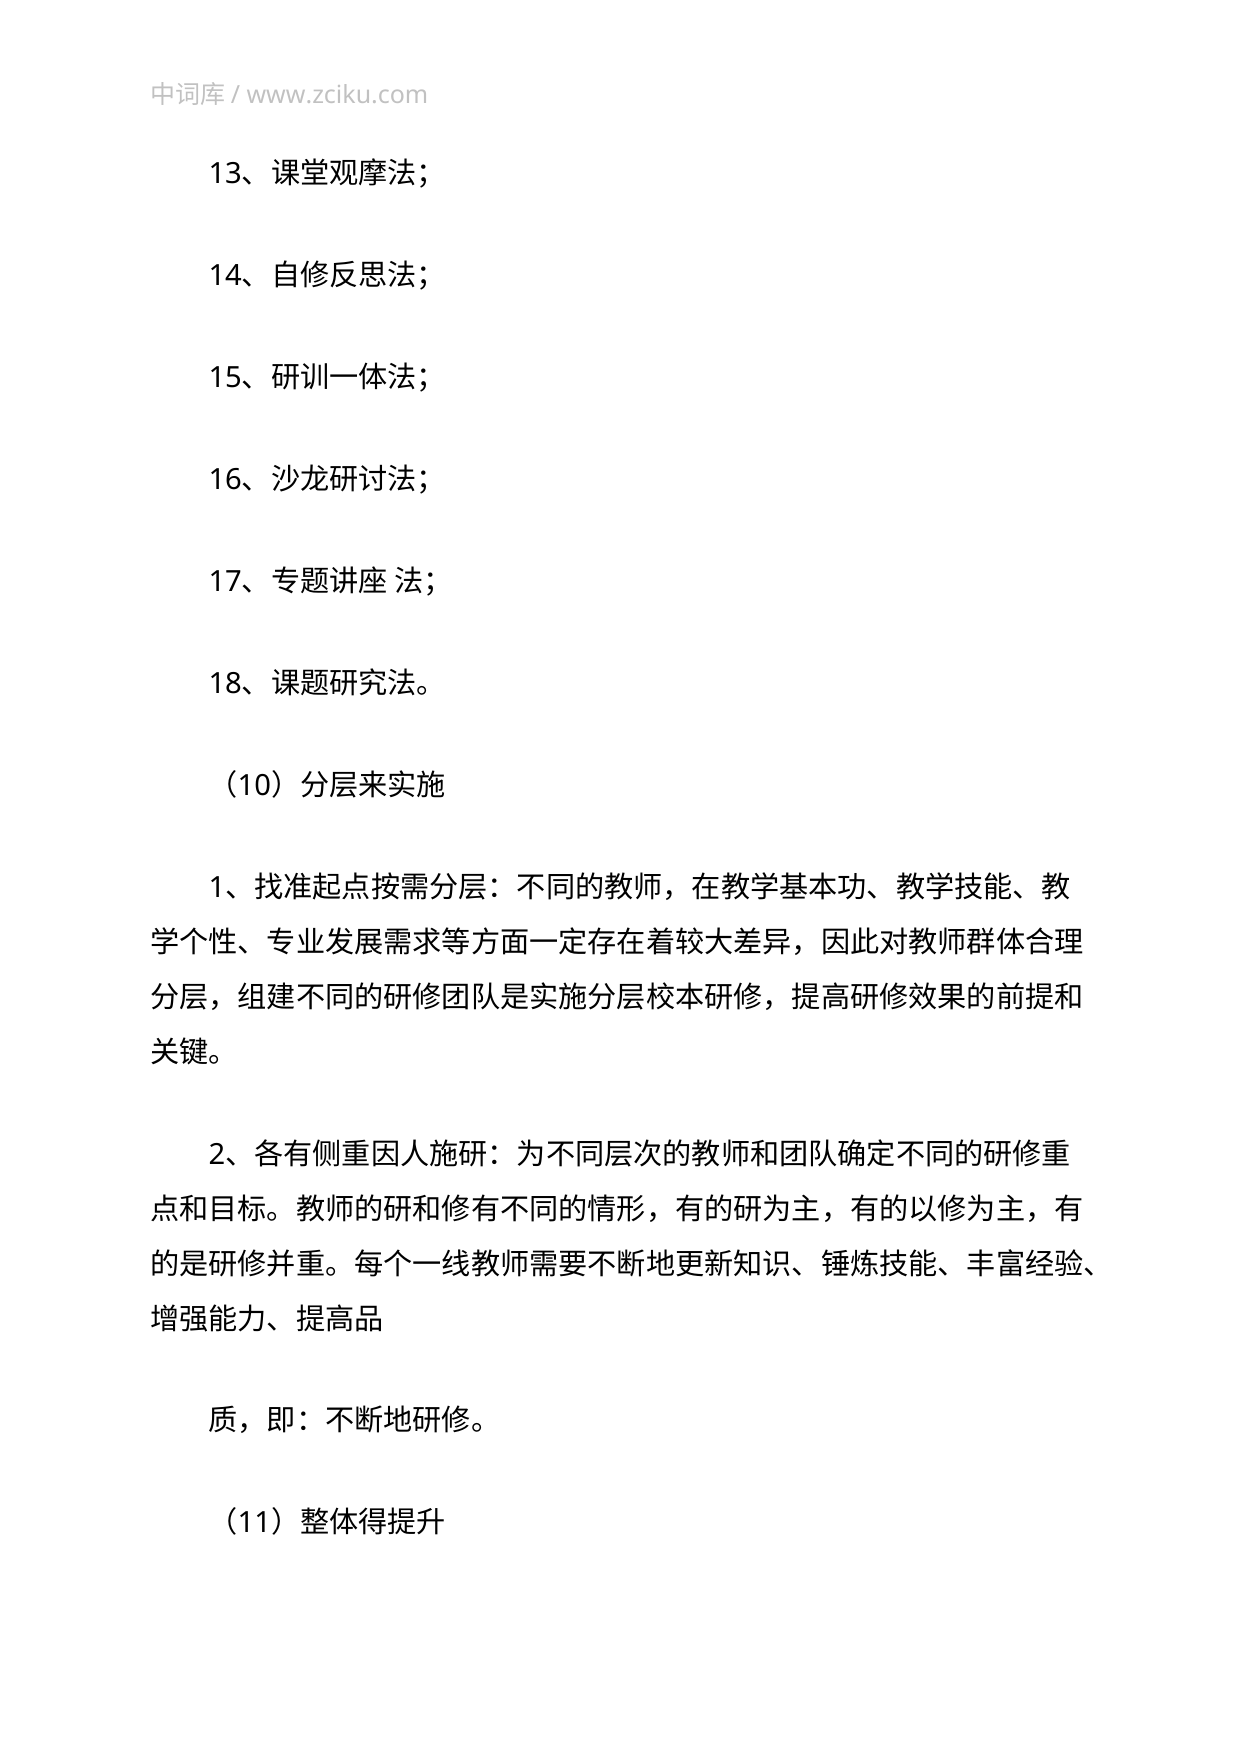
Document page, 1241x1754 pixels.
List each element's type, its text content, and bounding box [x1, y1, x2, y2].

text 15、研训一体法； [150, 354, 1090, 396]
text 16、沙龙研讨法； [150, 456, 1090, 498]
text 17、专题讲座 法； [150, 558, 1090, 600]
text （11）整体得提升 [150, 1499, 1090, 1541]
text 质，即：不断地研修。 [150, 1397, 1090, 1439]
text 18、课题研究法。 [150, 660, 1090, 702]
text 14、自修反思法； [150, 252, 1090, 294]
text 2、各有侧重因人施研：为不同层次的教师和团队确定不同的研修重点和目标。教师的研和修有不同的情形，有的研为主，有的以修为主，有的是研修并重。每个一线教师需要不断地更新知识、锤炼技能、丰富经验、增强能力、提高品 [150, 1130, 1090, 1337]
text （10）分层来实施 [150, 762, 1090, 804]
text 13、课堂观摩法； [150, 150, 1090, 192]
text 1、找准起点按需分层：不同的教师，在教学基本功、教学技能、教学个性、专业发展需求等方面一定存在着较大差异，因此对教师群体合理分层，组建不同的研修团队是实施分层校本研修，提高研修效果的前提和关键。 [150, 864, 1090, 1071]
